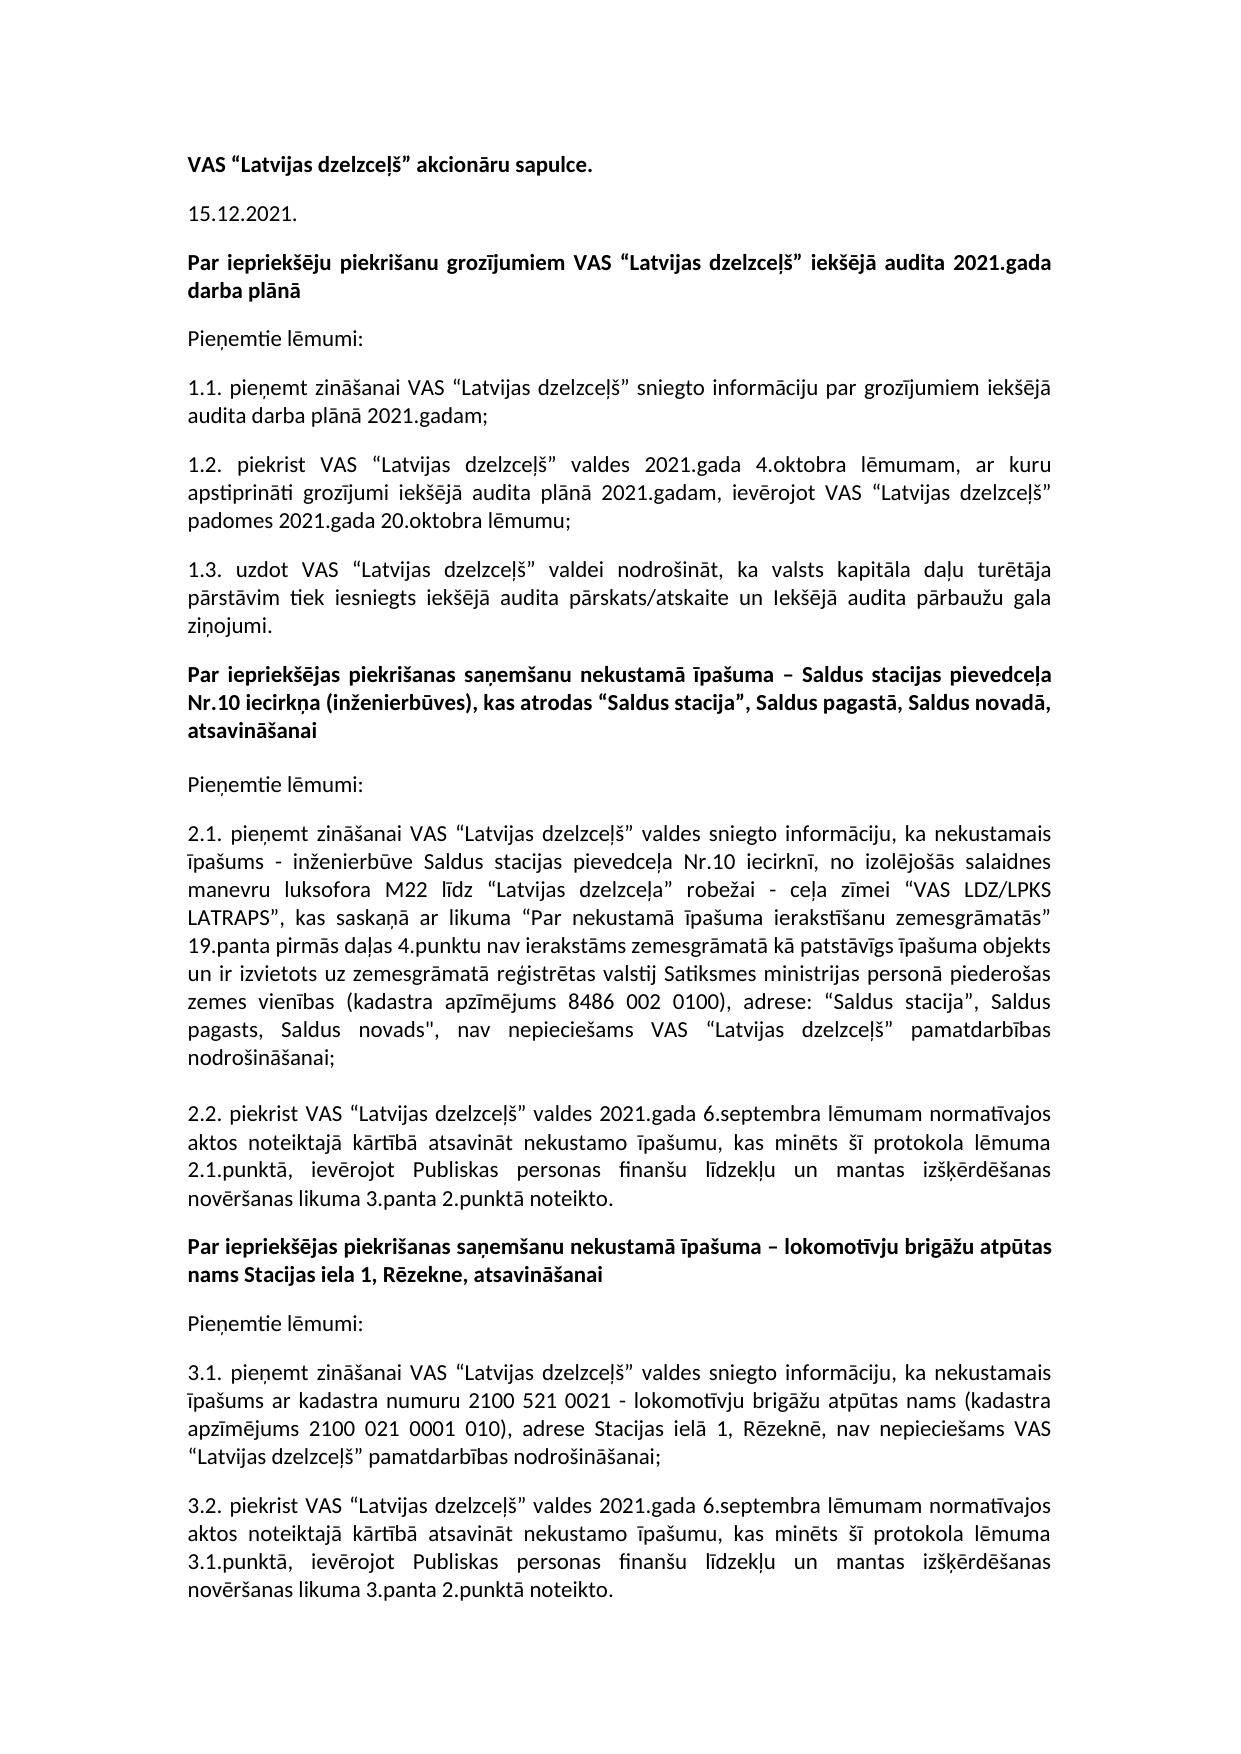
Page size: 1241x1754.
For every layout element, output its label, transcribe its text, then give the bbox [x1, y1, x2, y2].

text 2.2. piekrist VAS “Latvijas dzelzceļš” valdes 2021.gada 6.septembra lēmumam normatīvajos aktos noteiktajā kārtībā atsavināt nekustamo īpašumu, kas minēts šī protokola lēmuma 2.1.punktā, ievērojot Publiskas personas finanšu līdzekļu un mantas izšķērdēšanas novēršanas likuma 3.panta 2.punktā noteikto. [187, 1099, 1053, 1212]
text 1.3. uzdot VAS “Latvijas dzelzceļš” valdei nodrošināt, ka valsts kapitāla daļu turētāja pārstāvim tiek iesniegts iekšējā audita pārskats/atskaite un Iekšējā audita pārbaužu gala ziņojumi. [187, 555, 1053, 639]
text Par iepriekšējas piekrišanas saņemšanu nekustamā īpašuma – Saldus stacijas pievedceļa Nr.10 iecirkņa (inženierbūves), kas atrodas “Saldus stacija”, Saldus pagastā, Saldus novadā, atsavināšanai [187, 660, 1053, 744]
text 3.2. piekrist VAS “Latvijas dzelzceļš” valdes 2021.gada 6.septembra lēmumam normatīvajos aktos noteiktajā kārtībā atsavināt nekustamo īpašumu, kas minēts šī protokola lēmuma 3.1.punktā, ievērojot Publiskas personas finanšu līdzekļu un mantas izšķērdēšanas novēršanas likuma 3.panta 2.punktā noteikto. [187, 1491, 1053, 1603]
text 15.12.2021. [187, 199, 1053, 227]
text 2.1. pieņemt zināšanai VAS “Latvijas dzelzceļš” valdes sniegto informāciju, ka nekustamais īpašums - inženierbūve Saldus stacijas pievedceļa Nr.10 iecirknī, no izolējošās salaidnes manevru luksofora M22 līdz “Latvijas dzelzceļa” robežai - ceļa zīmei “VAS LDZ/LPKS LATRAPS”, kas saskaņā ar likuma “Par nekustamā īpašuma ierakstīšanu zemesgrāmatās” 19.panta pirmās daļas 4.punktu nav ierakstāms zemesgrāmatā kā patstāvīgs īpašuma objekts un ir izvietots uz zemesgrāmatā reģistrētas valstij Satiksmes ministrijas personā piederošas zemes vienības (kadastra apzīmējums 8486 002 0100), adrese: “Saldus stacija”, Saldus pagasts, Saldus novads", nav nepieciešams VAS “Latvijas dzelzceļš” pamatdarbības nodrošināšanai; [187, 819, 1053, 1072]
text Pieņemtie lēmumi: [187, 1309, 1053, 1337]
text Pieņemtie lēmumi: [187, 324, 1053, 353]
text 1.1. pieņemt zināšanai VAS “Latvijas dzelzceļš” sniegto informāciju par grozījumiem iekšējā audita darba plānā 2021.gadam; [187, 373, 1053, 429]
text 1.2. piekrist VAS “Latvijas dzelzceļš” valdes 2021.gada 4.oktobra lēmumam, ar kuru apstiprināti grozījumi iekšējā audita plānā 2021.gadam, ievērojot VAS “Latvijas dzelzceļš” padomes 2021.gada 20.oktobra lēmumu; [187, 450, 1053, 534]
text 3.1. pieņemt zināšanai VAS “Latvijas dzelzceļš” valdes sniegto informāciju, ka nekustamais īpašums ar kadastra numuru 2100 521 0021 - lokomotīvju brigāžu atpūtas nams (kadastra apzīmējums 2100 021 0001 010), adrese Stacijas ielā 1, Rēzeknē, nav nepieciešams VAS “Latvijas dzelzceļš” pamatdarbības nodrošināšanai; [187, 1358, 1053, 1470]
text Pieņemtie lēmumi: [187, 771, 1053, 798]
text Par iepriekšējas piekrišanas saņemšanu nekustamā īpašuma – lokomotīvju brigāžu atpūtas nams Stacijas iela 1, Rēzekne, atsavināšanai [187, 1232, 1053, 1288]
text VAS “Latvijas dzelzceļš” akcionāru sapulce. [187, 150, 1053, 178]
text Par iepriekšēju piekrišanu grozījumiem VAS “Latvijas dzelzceļš” iekšējā audita 2021.gada darba plānā [187, 248, 1053, 304]
